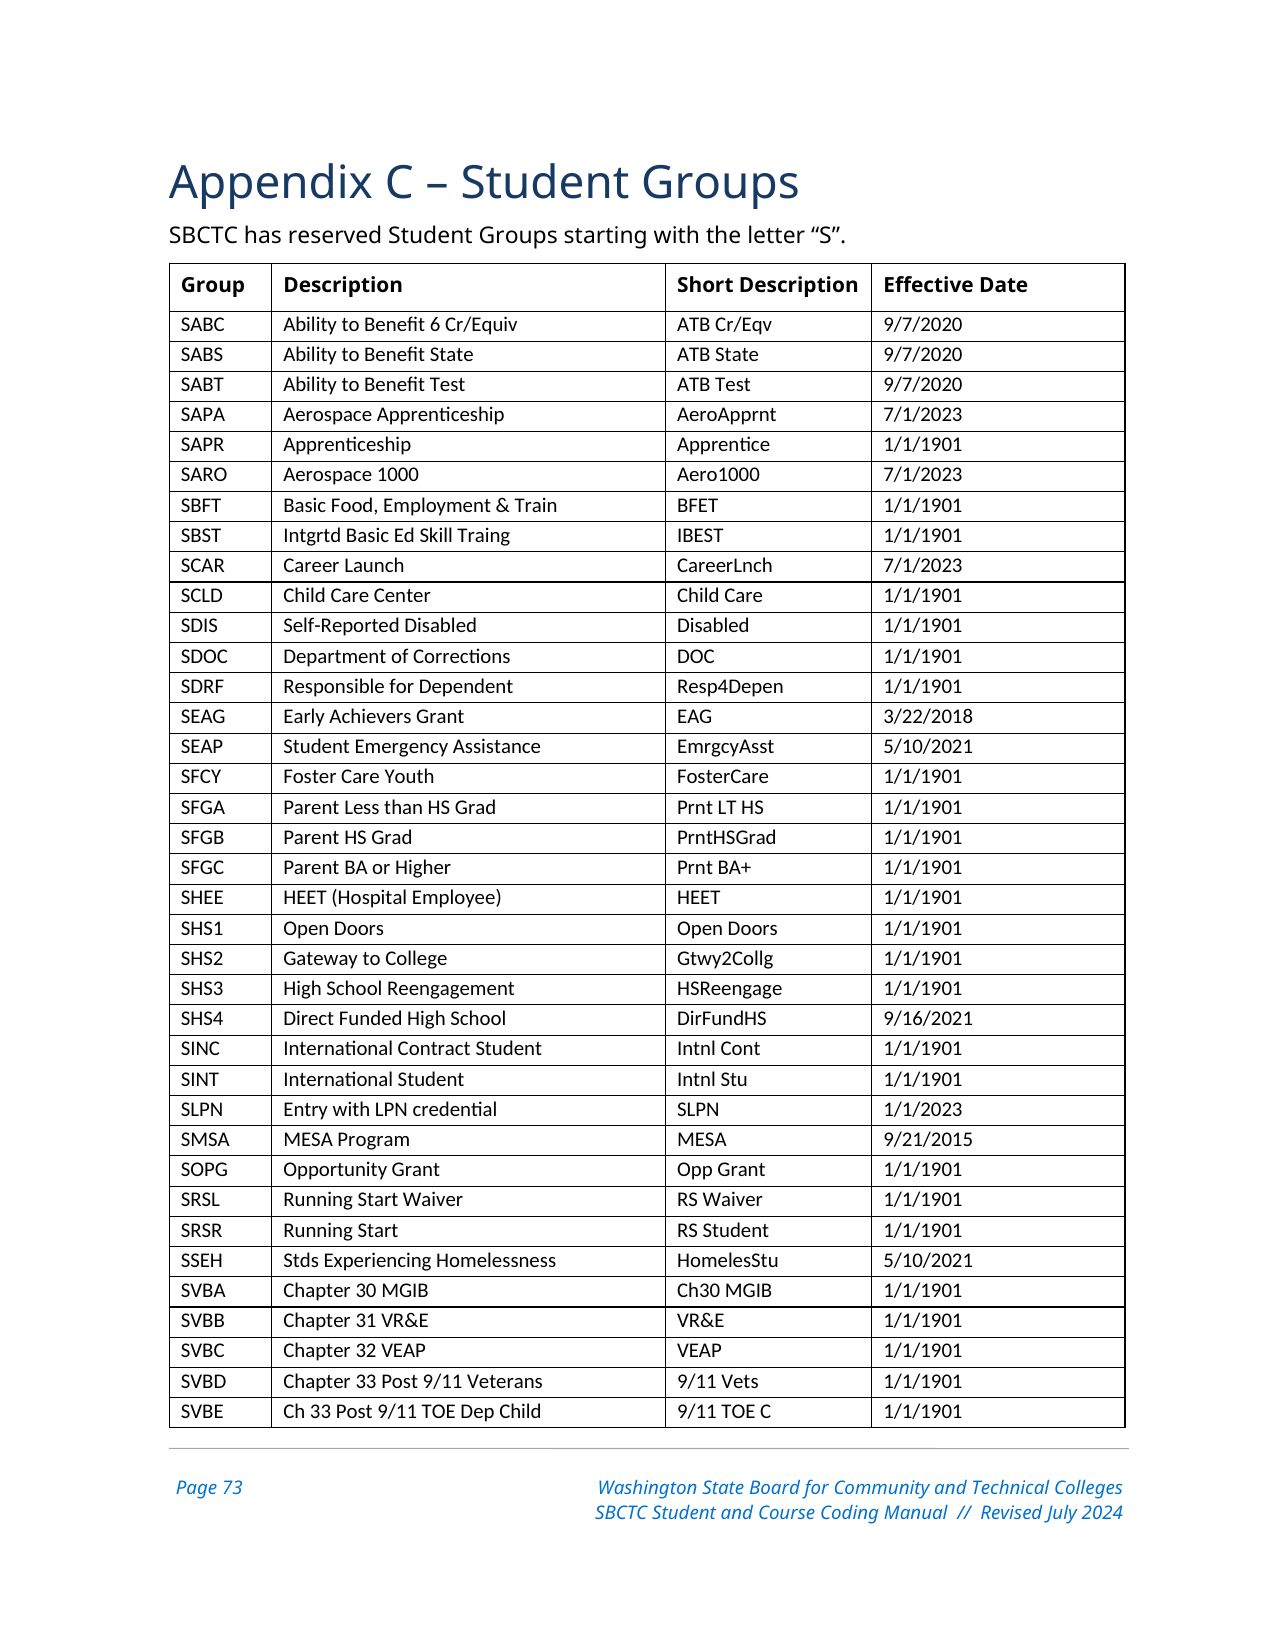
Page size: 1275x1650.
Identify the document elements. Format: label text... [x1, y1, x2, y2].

table_cell Aerospace Apprenticeship [272, 402, 665, 431]
table_cell Parent HS Grad [272, 824, 665, 853]
table_cell 1/1/1901 [872, 1156, 1124, 1186]
table_cell 1/1/1901 [872, 885, 1124, 914]
table_cell Ch 33 Post 9/11 TOE Dep Child [272, 1398, 665, 1427]
table_cell International Student [272, 1066, 665, 1095]
table_cell 1/1/1901 [872, 854, 1124, 883]
table_cell Career Launch [272, 552, 665, 581]
table_cell 1/1/1901 [872, 1368, 1124, 1397]
table_cell Apprenticeship [272, 432, 665, 461]
table_cell Department of Corrections [272, 643, 665, 672]
table_cell Intgrtd Basic Ed Skill Traing [272, 522, 665, 551]
table_cell Gtwy2Collg [666, 945, 871, 974]
table_cell Chapter 31 VR&E [272, 1308, 665, 1337]
table_cell CareerLnch [666, 552, 871, 581]
table_header Short Description [666, 264, 871, 311]
table_cell Ch30 MGIB [666, 1277, 871, 1306]
table_cell Opp Grant [666, 1156, 871, 1186]
table_cell VEAP [666, 1338, 871, 1367]
table_cell SEAG [170, 703, 271, 732]
text SBCTC has reserved Student Groups starting with the letter “S”. [169, 219, 1125, 250]
table_cell 1/1/1901 [872, 824, 1124, 853]
table_cell SRSL [170, 1187, 271, 1216]
table_cell 1/1/1901 [872, 583, 1124, 612]
table_cell BFET [666, 492, 871, 521]
table_cell SBFT [170, 492, 271, 521]
table_cell Aero1000 [666, 462, 871, 491]
table_cell 1/1/1901 [872, 1187, 1124, 1216]
table_cell Open Doors [272, 915, 665, 944]
table_cell 1/1/1901 [872, 975, 1124, 1004]
table_cell Child Care [666, 583, 871, 612]
table_cell SDRF [170, 673, 271, 702]
table_cell SVBE [170, 1398, 271, 1427]
table_cell 9/7/2020 [872, 372, 1124, 401]
table_cell 1/1/1901 [872, 1338, 1124, 1367]
table_cell HEET (Hospital Employee) [272, 885, 665, 914]
table_cell SFCY [170, 764, 271, 793]
table_cell SAPA [170, 402, 271, 431]
table_cell SHS2 [170, 945, 271, 974]
table_cell SARO [170, 462, 271, 491]
table_cell Resp4Depen [666, 673, 871, 702]
table_cell SBST [170, 522, 271, 551]
table_cell SVBD [170, 1368, 271, 1397]
table_cell 1/1/1901 [872, 794, 1124, 823]
table_cell Ability to Benefit State [272, 342, 665, 371]
table_cell SVBC [170, 1338, 271, 1367]
table_cell VR&E [666, 1308, 871, 1337]
table_header Group [170, 264, 271, 311]
table_cell 3/22/2018 [872, 703, 1124, 732]
table_cell ATB Cr/Eqv [666, 312, 871, 341]
table_cell IBEST [666, 522, 871, 551]
table_cell Aerospace 1000 [272, 462, 665, 491]
table_cell Child Care Center [272, 583, 665, 612]
table_cell 1/1/1901 [872, 432, 1124, 461]
table_cell ATB State [666, 342, 871, 371]
table_cell HEET [666, 885, 871, 914]
table_cell SRSR [170, 1217, 271, 1246]
table_cell Chapter 33 Post 9/11 Veterans [272, 1368, 665, 1397]
table_cell 1/1/1901 [872, 1066, 1124, 1095]
table_cell 1/1/1901 [872, 1277, 1124, 1306]
table_header Description [272, 264, 665, 311]
table_cell MESA [666, 1126, 871, 1155]
table_cell FosterCare [666, 764, 871, 793]
table_cell 1/1/1901 [872, 673, 1124, 702]
table_cell 1/1/1901 [872, 492, 1124, 521]
table_cell SFGA [170, 794, 271, 823]
table_cell RS Waiver [666, 1187, 871, 1216]
table_cell SEAP [170, 734, 271, 763]
table_cell DirFundHS [666, 1005, 871, 1034]
table_cell Running Start [272, 1217, 665, 1246]
table_cell EAG [666, 703, 871, 732]
table_cell SAPR [170, 432, 271, 461]
table_cell SHS4 [170, 1005, 271, 1034]
table_cell 1/1/1901 [872, 1308, 1124, 1337]
table_cell Self-Reported Disabled [272, 613, 665, 642]
table_cell 5/10/2021 [872, 734, 1124, 763]
table_cell Entry with LPN credential [272, 1096, 665, 1125]
table_cell SABC [170, 312, 271, 341]
table_cell SHS3 [170, 975, 271, 1004]
table_cell HomelesStu [666, 1247, 871, 1276]
subtitle Appendix C – Student Groups [169, 150, 1125, 212]
table_cell SINT [170, 1066, 271, 1095]
table_cell 9/21/2015 [872, 1126, 1124, 1155]
table_cell 9/11 TOE C [666, 1398, 871, 1427]
table_cell 7/1/2023 [872, 552, 1124, 581]
table_cell 7/1/2023 [872, 402, 1124, 431]
table_cell 1/1/1901 [872, 1398, 1124, 1427]
table_cell 1/1/1901 [872, 945, 1124, 974]
table_cell Disabled [666, 613, 871, 642]
table_cell ATB Test [666, 372, 871, 401]
table_cell SSEH [170, 1247, 271, 1276]
table_cell Parent Less than HS Grad [272, 794, 665, 823]
table_cell Chapter 32 VEAP [272, 1338, 665, 1367]
table_cell SINC [170, 1036, 271, 1065]
table_cell Ability to Benefit Test [272, 372, 665, 401]
table_cell 9/7/2020 [872, 342, 1124, 371]
table_cell Apprentice [666, 432, 871, 461]
table_cell SFGB [170, 824, 271, 853]
table_cell SVBB [170, 1308, 271, 1337]
table_cell SOPG [170, 1156, 271, 1186]
table_cell PrntHSGrad [666, 824, 871, 853]
table_header Effective Date [872, 264, 1124, 311]
table_cell Early Achievers Grant [272, 703, 665, 732]
table_cell Running Start Waiver [272, 1187, 665, 1216]
table_cell 9/16/2021 [872, 1005, 1124, 1034]
table_cell 1/1/1901 [872, 1217, 1124, 1246]
table_cell SFGC [170, 854, 271, 883]
table_cell DOC [666, 643, 871, 672]
table_cell SVBA [170, 1277, 271, 1306]
table_cell Direct Funded High School [272, 1005, 665, 1034]
table_cell 1/1/1901 [872, 613, 1124, 642]
table_cell Prnt BA+ [666, 854, 871, 883]
table_cell International Contract Student [272, 1036, 665, 1065]
table_cell Gateway to College [272, 945, 665, 974]
table_cell Chapter 30 MGIB [272, 1277, 665, 1306]
table_cell 5/10/2021 [872, 1247, 1124, 1276]
table_cell Responsible for Dependent [272, 673, 665, 702]
table_cell 1/1/1901 [872, 522, 1124, 551]
table_cell 9/11 Vets [666, 1368, 871, 1397]
table_cell HSReengage [666, 975, 871, 1004]
table_cell SLPN [666, 1096, 871, 1125]
table_cell MESA Program [272, 1126, 665, 1155]
table_cell 1/1/1901 [872, 643, 1124, 672]
table_cell SDIS [170, 613, 271, 642]
table_cell 1/1/1901 [872, 915, 1124, 944]
table_cell Basic Food, Employment & Train [272, 492, 665, 521]
table_cell High School Reengagement [272, 975, 665, 1004]
table_cell Parent BA or Higher [272, 854, 665, 883]
table_cell 1/1/1901 [872, 1036, 1124, 1065]
table_cell RS Student [666, 1217, 871, 1246]
table_cell SHEE [170, 885, 271, 914]
table_cell EmrgcyAsst [666, 734, 871, 763]
table_cell Ability to Benefit 6 Cr/Equiv [272, 312, 665, 341]
table_cell 1/1/1901 [872, 764, 1124, 793]
table_cell Open Doors [666, 915, 871, 944]
table_cell Student Emergency Assistance [272, 734, 665, 763]
table_cell Intnl Cont [666, 1036, 871, 1065]
table_cell Opportunity Grant [272, 1156, 665, 1186]
table_cell SLPN [170, 1096, 271, 1125]
table_cell SABT [170, 372, 271, 401]
table_cell Foster Care Youth [272, 764, 665, 793]
table_cell SDOC [170, 643, 271, 672]
table_cell AeroApprnt [666, 402, 871, 431]
table_cell SMSA [170, 1126, 271, 1155]
table_cell SCLD [170, 583, 271, 612]
table_cell 7/1/2023 [872, 462, 1124, 491]
table_cell 9/7/2020 [872, 312, 1124, 341]
table_cell Prnt LT HS [666, 794, 871, 823]
table_cell SCAR [170, 552, 271, 581]
table_cell SHS1 [170, 915, 271, 944]
table_cell 1/1/2023 [872, 1096, 1124, 1125]
table_cell Stds Experiencing Homelessness [272, 1247, 665, 1276]
table_cell SABS [170, 342, 271, 371]
table_cell Intnl Stu [666, 1066, 871, 1095]
